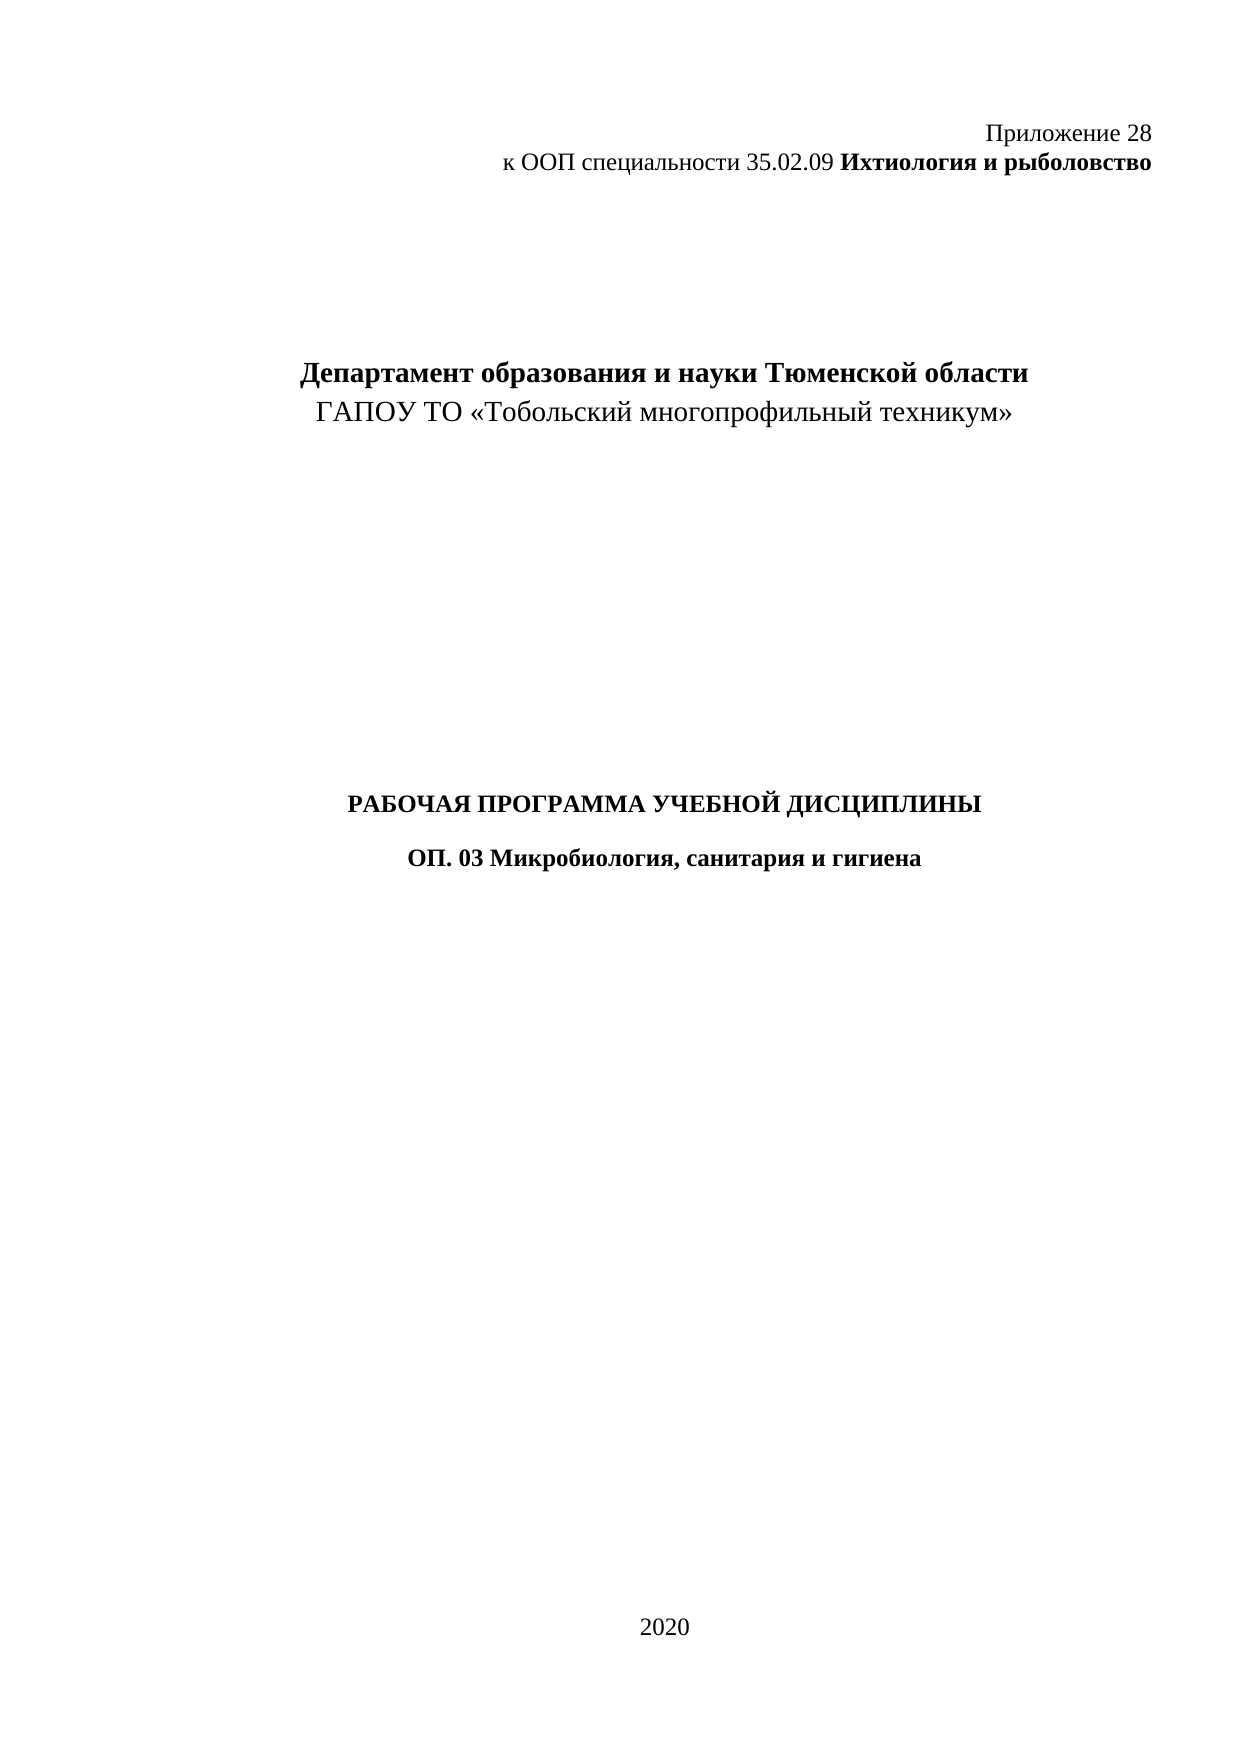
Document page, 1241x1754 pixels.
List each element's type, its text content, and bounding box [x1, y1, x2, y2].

text ГАПОУ ТО «Тобольский многопрофильный техникум» [177, 394, 1152, 427]
text 2020 [177, 1612, 1152, 1641]
text РАБОЧАЯ ПРОГРАММА УЧЕБНОЙ ДИСЦИПЛИНЫ [177, 789, 1152, 818]
text Приложение 28 [177, 118, 1152, 147]
text ОП. 03 Микробиология, санитария и гигиена [177, 843, 1152, 872]
text Департамент образования и науки Тюменской области [177, 355, 1152, 389]
text к ООП специальности 35.02.09 Ихтиология и рыболовство [177, 147, 1152, 176]
